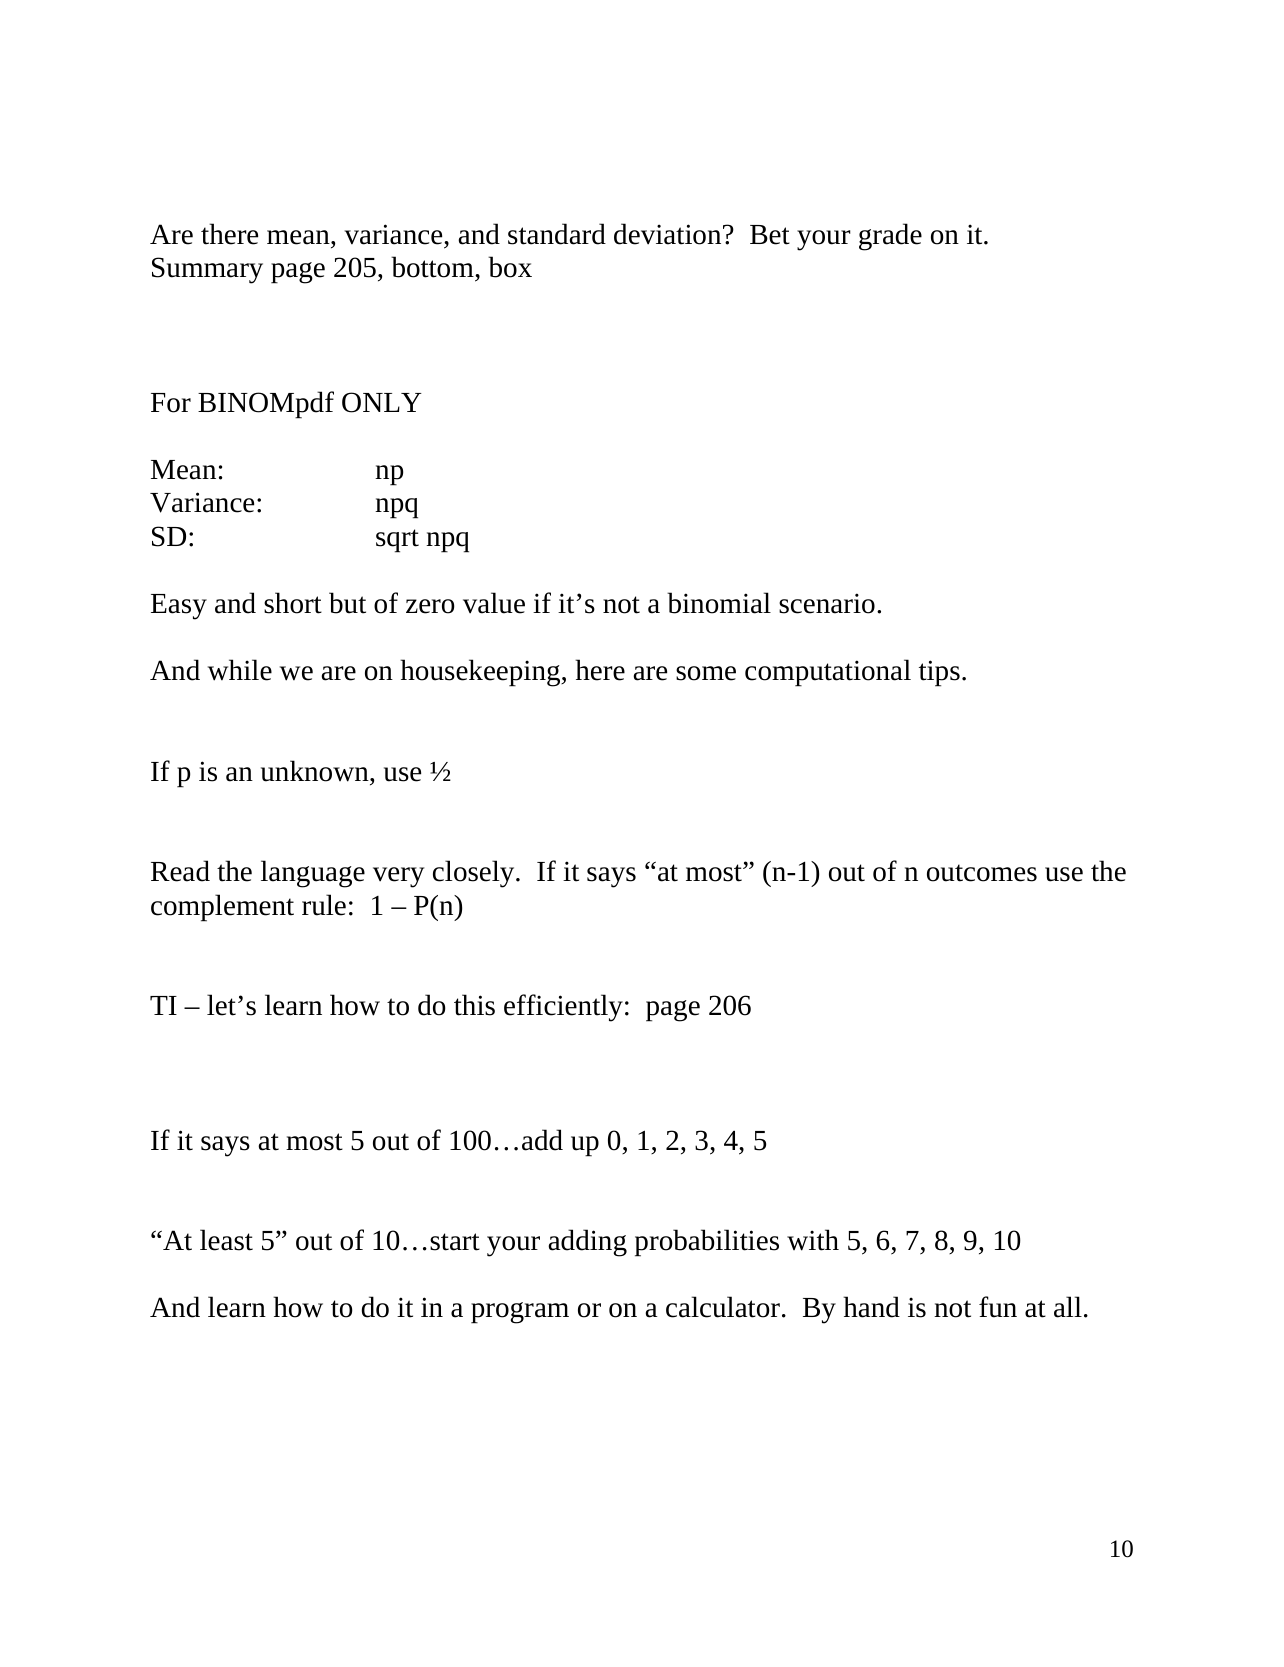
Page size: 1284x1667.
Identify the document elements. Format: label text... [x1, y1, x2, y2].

text And learn how to do it in a program or on a calculator. By hand is not fun at all. [150, 1290, 1133, 1324]
text Read the language very closely. If it says “at most” (n-1) out of n outcomes use the complement rule: 1 – P(n) [150, 854, 1133, 921]
text And while we are on housekeeping, here are some computational tips. [150, 653, 1133, 687]
text Are there mean, variance, and standard deviation? Bet your grade on it. [150, 217, 1133, 251]
text Mean: np [150, 452, 1133, 485]
text For BINOMpdf ONLY [150, 385, 1133, 418]
text Variance: npq [150, 485, 1133, 519]
text Easy and short but of zero value if it’s not a binomial scenario. [150, 586, 1133, 619]
text If p is an unknown, use ½ [150, 754, 1133, 787]
text Summary page 205, bottom, box [150, 251, 1133, 284]
text TI – let’s learn how to do this efficiently: page 206 [150, 988, 1133, 1022]
text SD: sqrt npq [150, 519, 1133, 552]
text If it says at most 5 out of 100…add up 0, 1, 2, 3, 4, 5 [150, 1123, 1133, 1156]
text “At least 5” out of 10…start your adding probabilities with 5, 6, 7, 8, 9, 10 [150, 1223, 1133, 1257]
